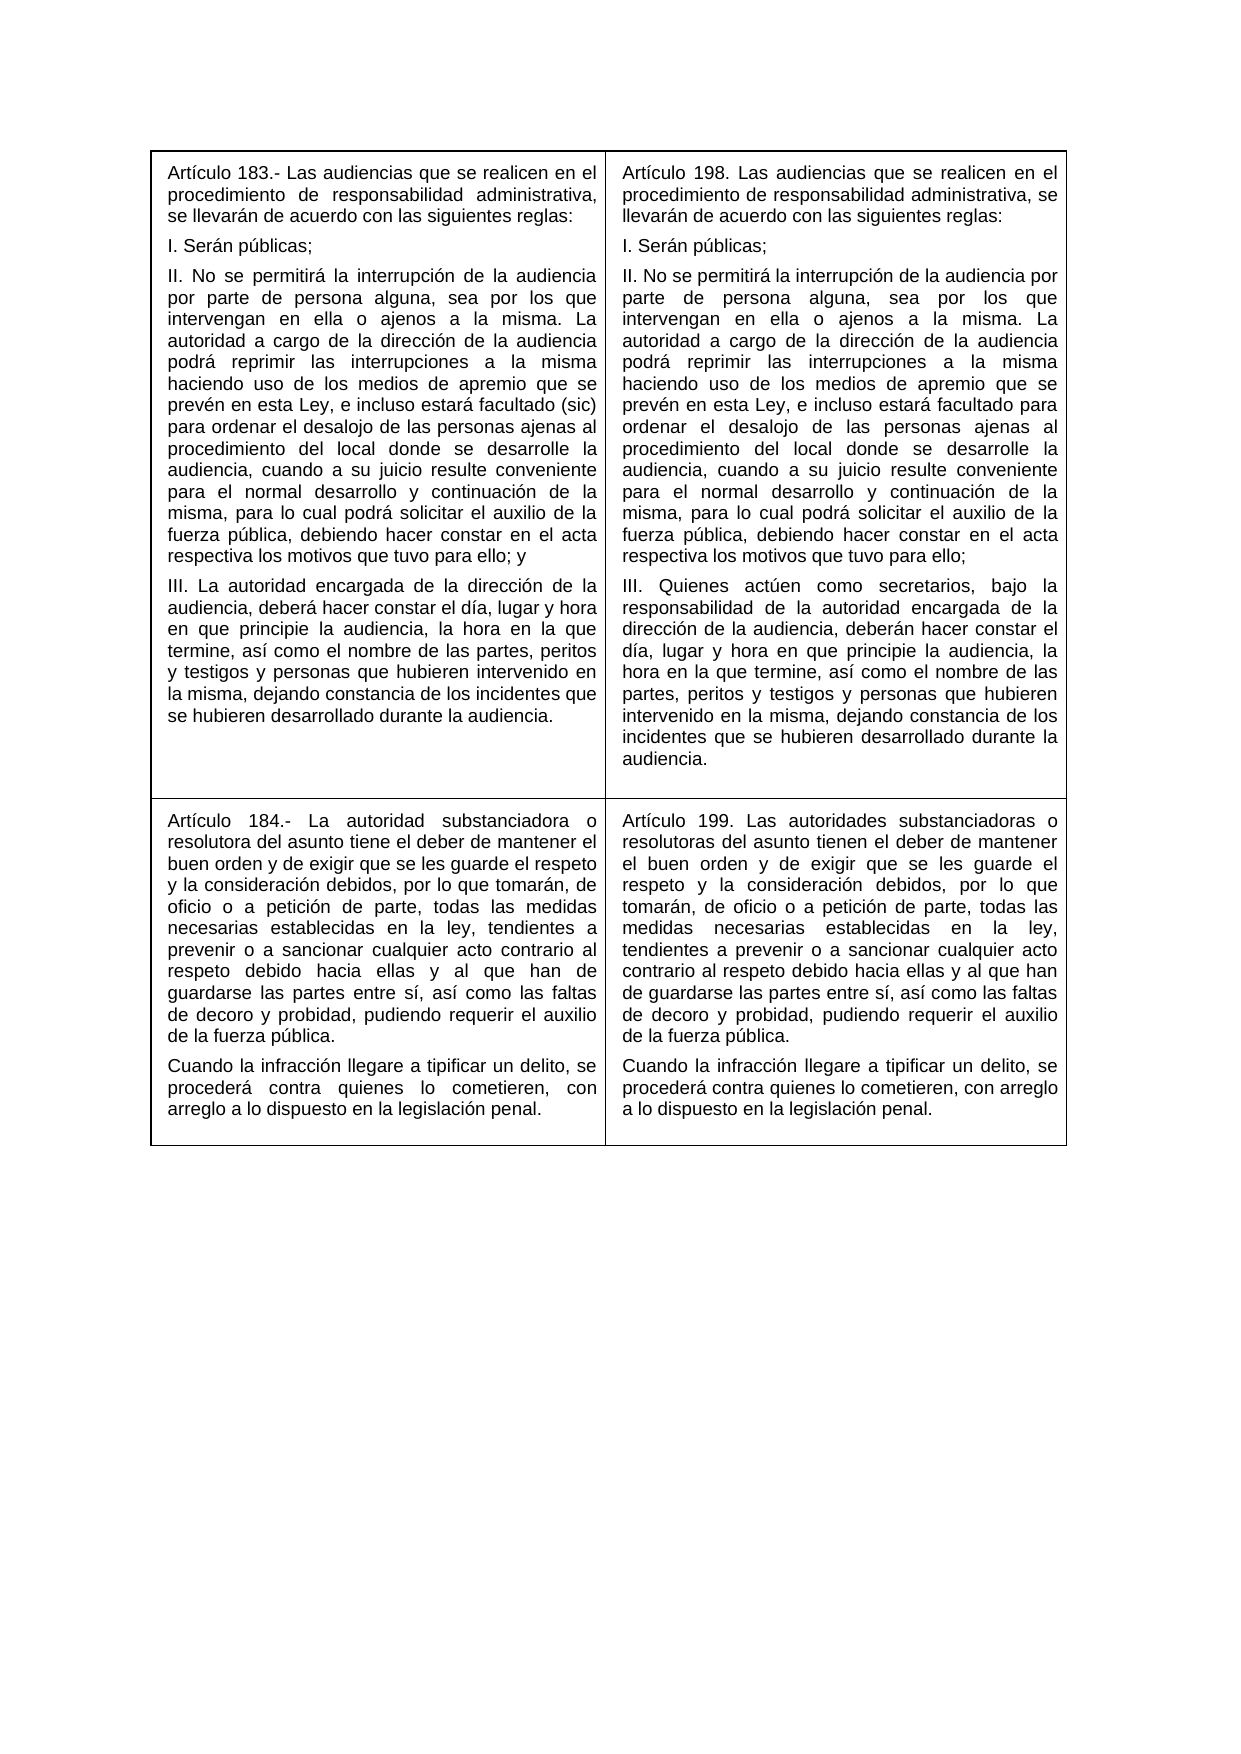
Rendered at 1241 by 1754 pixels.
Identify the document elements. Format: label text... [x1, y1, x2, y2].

table_header Artículo 198. Las audiencias que se realicen en el procedimiento de responsabilidad administrativa, se llevarán de acuerdo con las siguientes reglas: I. Serán públicas; II. No se permitirá la interrupción de la audiencia por parte de persona alguna, sea por los que intervengan en ella o ajenos a la misma. La autoridad a cargo de la dirección de la audiencia podrá reprimir las interrupciones a la misma haciendo uso de los medios de apremio que se prevén en esta Ley, e incluso estará facultado para ordenar el desalojo de las personas ajenas al procedimiento del local donde se desarrolle la audiencia, cuando a su juicio resulte conveniente para el normal desarrollo y continuación de la misma, para lo cual podrá solicitar el auxilio de la fuerza pública, debiendo hacer constar en el acta respectiva los motivos que tuvo para ello; III. Quienes actúen como secretarios, bajo la responsabilidad de la autoridad encargada de la dirección de la audiencia, deberán hacer constar el día, lugar y hora en que principie la audiencia, la hora en la que termine, así como el nombre de las partes, peritos y testigos y personas que hubieren intervenido en la misma, dejando constancia de los incidentes que se hubieren desarrollado durante la audiencia. [606, 152, 1066, 797]
table_cell Artículo 199. Las autoridades substanciadoras o resolutoras del asunto tienen el deber de mantener el buen orden y de exigir que se les guarde el respeto y la consideración debidos, por lo que tomarán, de oficio o a petición de parte, todas las medidas necesarias establecidas en la ley, tendientes a prevenir o a sancionar cualquier acto contrario al respeto debido hacia ellas y al que han de guardarse las partes entre sí, así como las faltas de decoro y probidad, pudiendo requerir el auxilio de la fuerza pública. Cuando la infracción llegare a tipificar un delito, se procederá contra quienes lo cometieren, con arreglo a lo dispuesto en la legislación penal. [606, 799, 1066, 1145]
table_cell Artículo 184.- La autoridad substanciadora o resolutora del asunto tiene el deber de mantener el buen orden y de exigir que se les guarde el respeto y la consideración debidos, por lo que tomarán, de oficio o a petición de parte, todas las medidas necesarias establecidas en la ley, tendientes a prevenir o a sancionar cualquier acto contrario al respeto debido hacia ellas y al que han de guardarse las partes entre sí, así como las faltas de decoro y probidad, pudiendo requerir el auxilio de la fuerza pública. Cuando la infracción llegare a tipificar un delito, se procederá contra quienes lo cometieren, con arreglo a lo dispuesto en la legislación penal. [152, 799, 605, 1145]
table_header Artículo 183.- Las audiencias que se realicen en el procedimiento de responsabilidad administrativa, se llevarán de acuerdo con las siguientes reglas: I. Serán públicas; II. No se permitirá la interrupción de la audiencia por parte de persona alguna, sea por los que intervengan en ella o ajenos a la misma. La autoridad a cargo de la dirección de la audiencia podrá reprimir las interrupciones a la misma haciendo uso de los medios de apremio que se prevén en esta Ley, e incluso estará facultado (sic) para ordenar el desalojo de las personas ajenas al procedimiento del local donde se desarrolle la audiencia, cuando a su juicio resulte conveniente para el normal desarrollo y continuación de la misma, para lo cual podrá solicitar el auxilio de la fuerza pública, debiendo hacer constar en el acta respectiva los motivos que tuvo para ello; y III. La autoridad encargada de la dirección de la audiencia, deberá hacer constar el día, lugar y hora en que principie la audiencia, la hora en la que termine, así como el nombre de las partes, peritos y testigos y personas que hubieren intervenido en la misma, dejando constancia de los incidentes que se hubieren desarrollado durante la audiencia. [152, 152, 605, 797]
